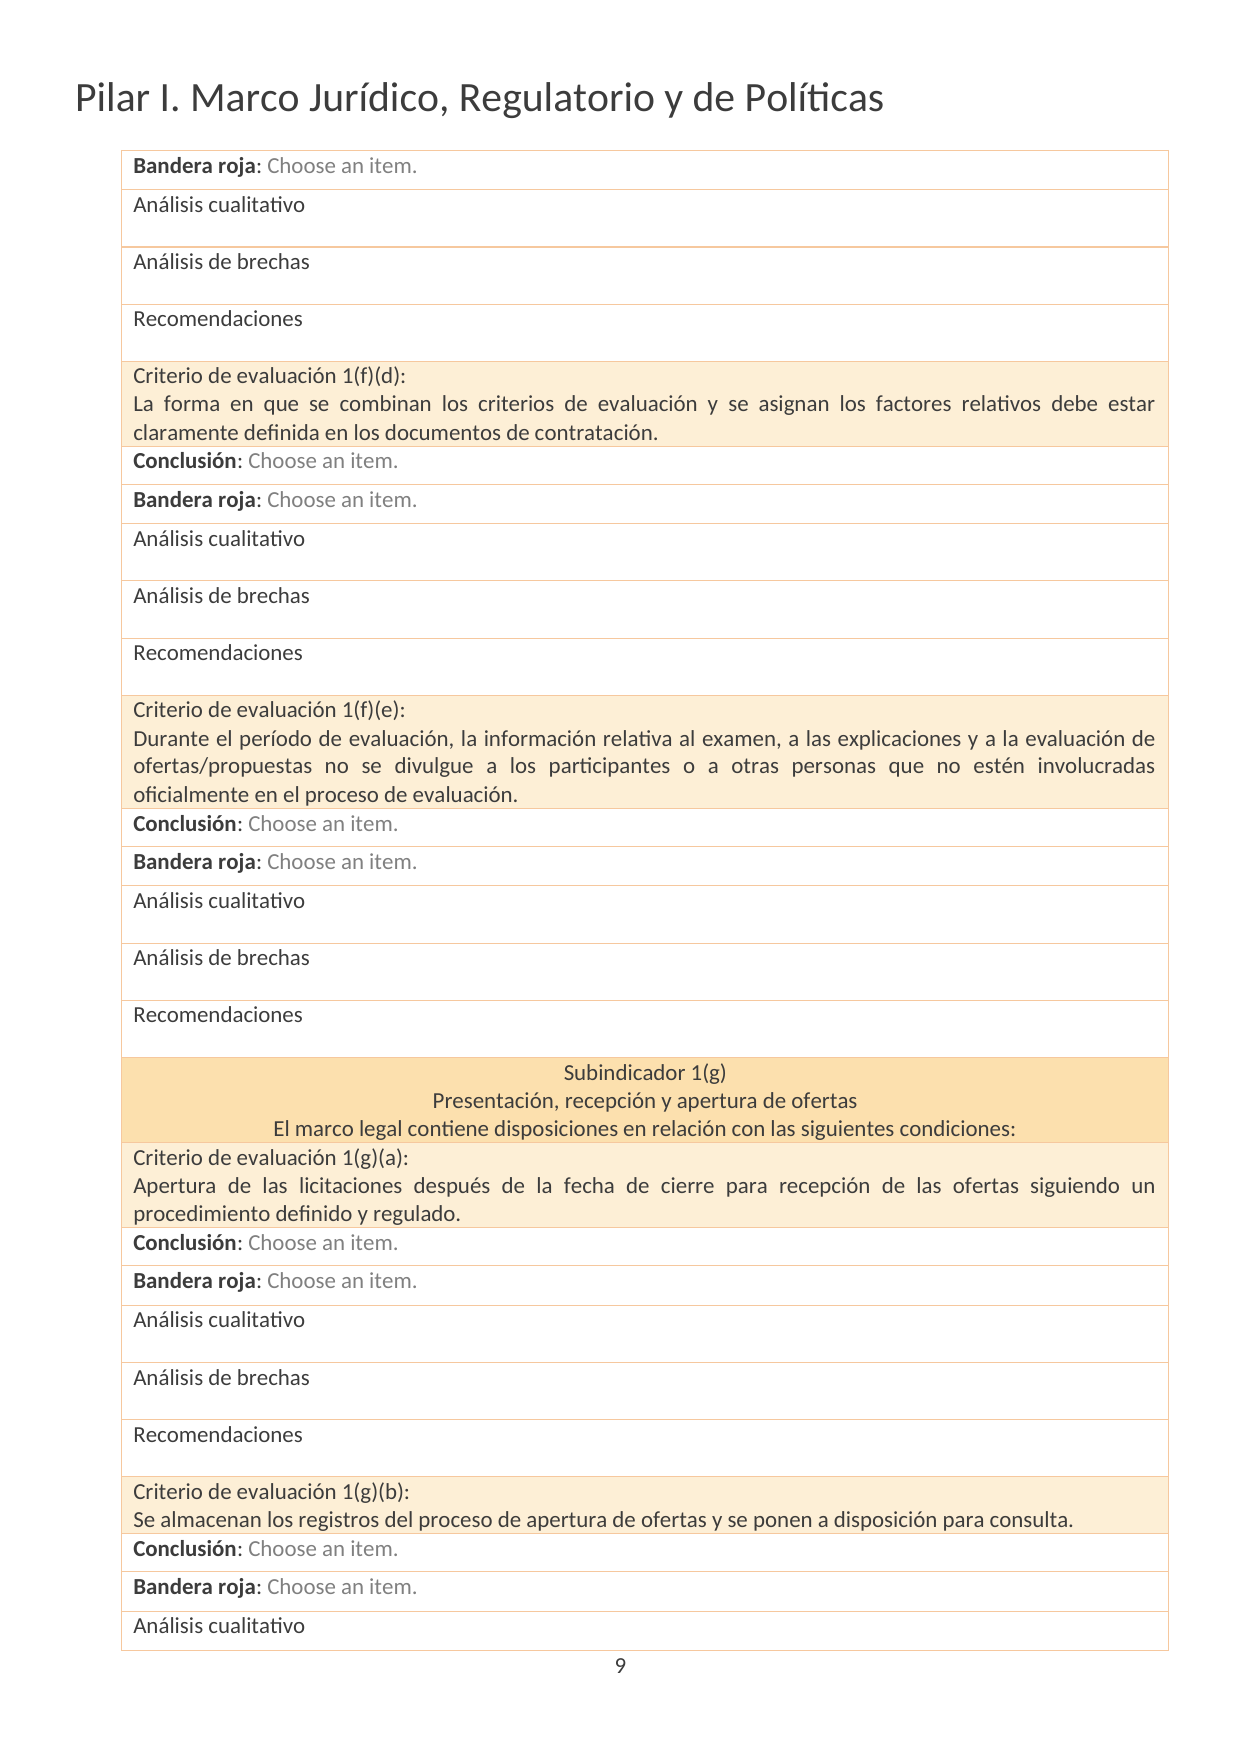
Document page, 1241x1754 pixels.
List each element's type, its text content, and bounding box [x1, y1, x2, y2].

table_cell Bandera roja: [122, 1572, 1168, 1611]
table_cell Conclusión: [122, 1228, 1168, 1265]
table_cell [122, 1612, 1168, 1650]
table_cell Criterio de evaluación 1(f)(d): La forma en que se combinan los criterios de evaluación y se asignan los factores relativos debe estar claramente definida en los documentos de contratación. [122, 362, 1168, 446]
table_cell Subindicador 1(g) Presentación, recepción y apertura de ofertas El marco legal contiene disposiciones en relación con las siguientes condiciones: [122, 1058, 1168, 1142]
table_cell Recomendaciones [122, 639, 1168, 694]
table_cell Análisis de brechas [122, 1363, 1168, 1419]
table_cell Conclusión: [122, 809, 1168, 846]
table_cell Bandera roja: [122, 485, 1168, 523]
table_cell Análisis de brechas [122, 248, 1168, 303]
table_cell Análisis de brechas [122, 581, 1168, 637]
table_cell Recomendaciones [122, 1420, 1168, 1476]
table_cell Bandera roja: [122, 1266, 1168, 1304]
table_cell Conclusión: [122, 447, 1168, 484]
table_cell Análisis cualitativo [122, 190, 1168, 246]
table_cell Criterio de evaluación 1(f)(e): Durante el período de evaluación, la información relativa al examen, a las explicaciones y a la evaluación de ofertas/propuestas no se divulgue a los participantes o a otras personas que no estén involucradas oficialmente en el proceso de evaluación. [122, 696, 1168, 808]
table_cell Criterio de evaluación 1(g)(b): Se almacenan los registros del proceso de apertura de ofertas y se ponen a disposición para consulta. [122, 1477, 1168, 1533]
table_cell Recomendaciones [122, 1001, 1168, 1057]
table_cell Criterio de evaluación 1(g)(a): Apertura de las licitaciones después de la fecha de cierre para recepción de las ofertas siguiendo un procedimiento definido y regulado. [122, 1143, 1168, 1227]
table_cell Análisis cualitativo [122, 1306, 1168, 1362]
table_cell Conclusión: [122, 1534, 1168, 1571]
table_cell Recomendaciones [122, 305, 1168, 361]
table_cell Bandera roja: [122, 151, 1168, 189]
table_cell Análisis de brechas [122, 944, 1168, 999]
table_cell Análisis cualitativo [122, 886, 1168, 942]
table_cell Bandera roja: [122, 847, 1168, 885]
table_cell Análisis cualitativo [122, 524, 1168, 580]
